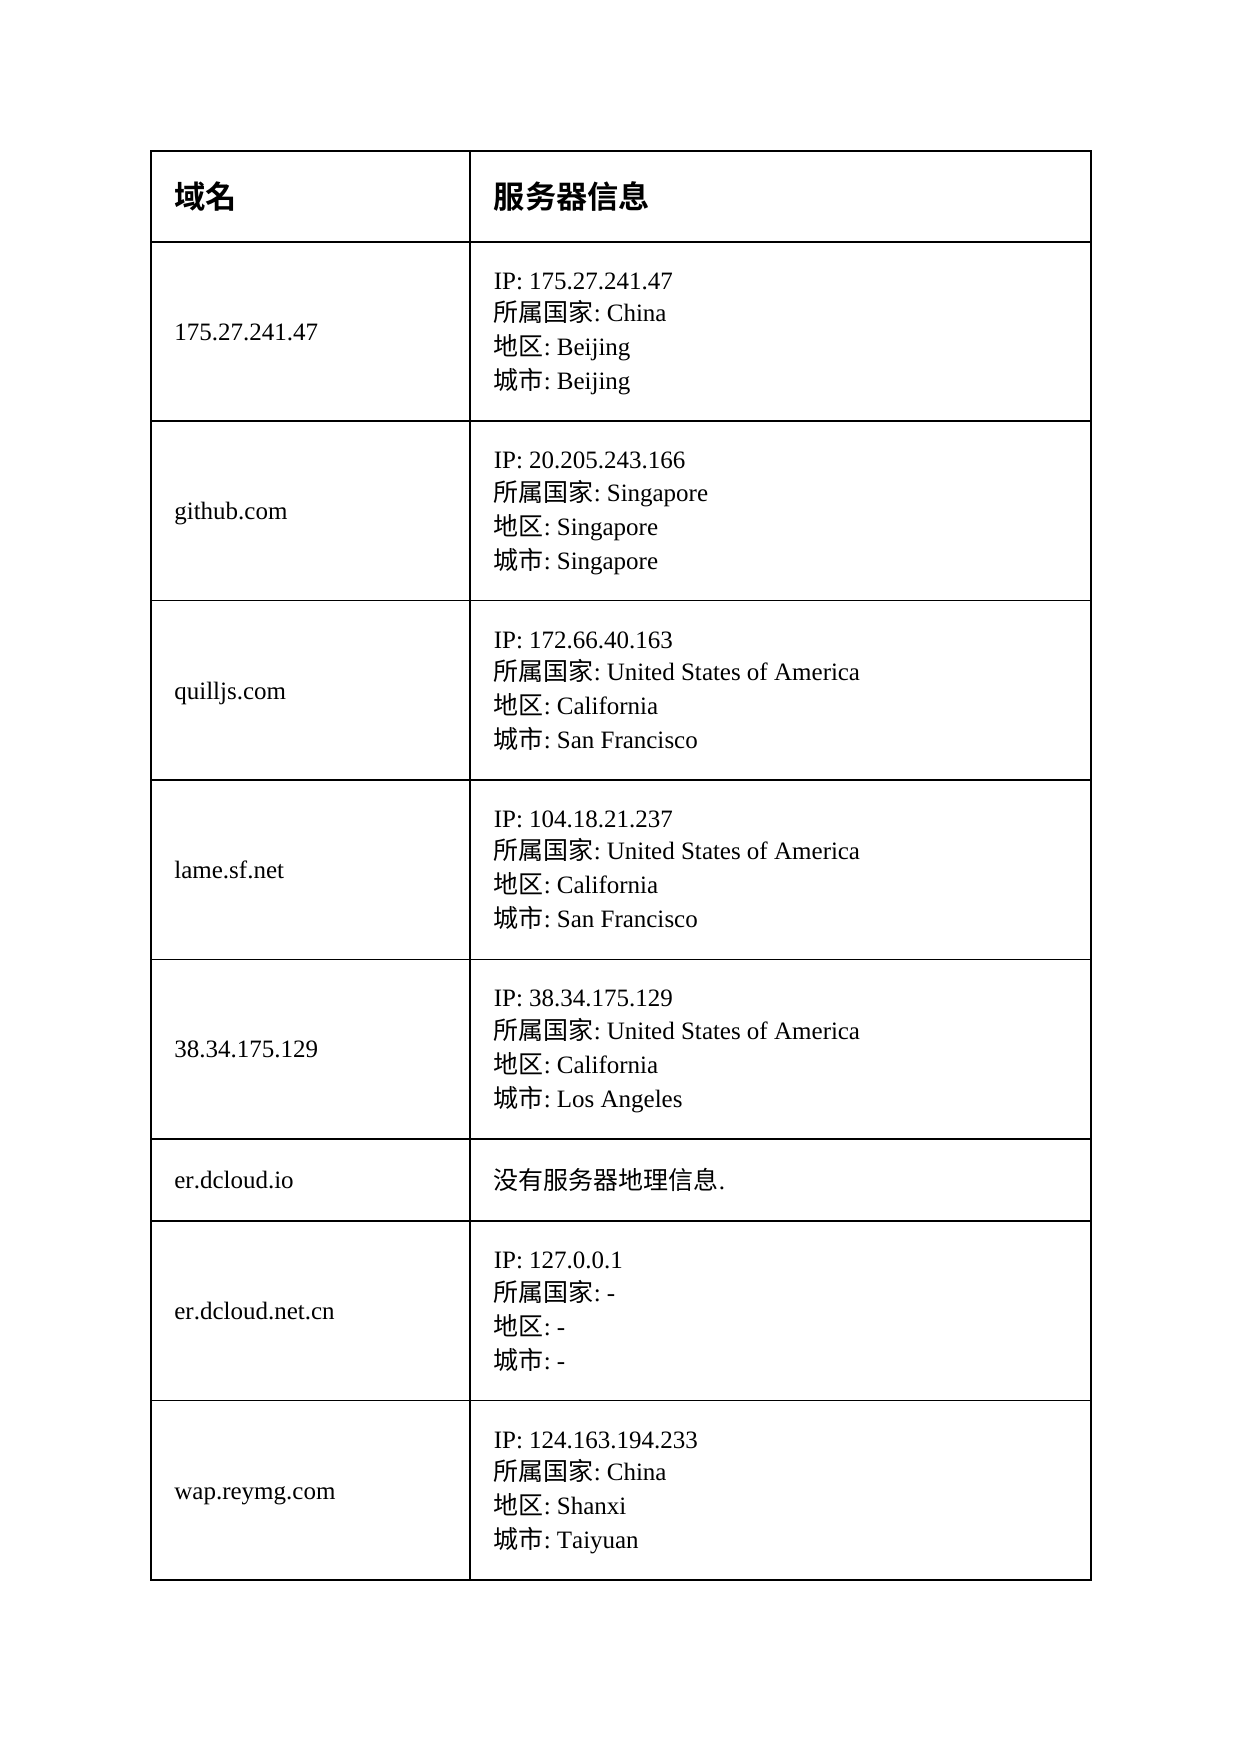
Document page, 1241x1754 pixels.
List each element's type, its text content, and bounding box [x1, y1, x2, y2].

table_cell 38.34.175.129 [152, 960, 469, 1138]
table_cell quilljs.com [152, 601, 469, 779]
table_cell IP: 38.34.175.129 所属国家: United States of America 地区: California 城市: Los Angeles [471, 960, 1090, 1138]
table_cell IP: 127.0.0.1 所属国家: - 地区: - 城市: - [471, 1222, 1090, 1400]
table_cell 没有服务器地理信息. [471, 1140, 1090, 1220]
table_cell er.dcloud.net.cn [152, 1222, 469, 1400]
table_cell IP: 124.163.194.233 所属国家: China 地区: Shanxi 城市: Taiyuan [471, 1401, 1090, 1579]
table_cell github.com [152, 422, 469, 600]
table_cell IP: 172.66.40.163 所属国家: United States of America 地区: California 城市: San Francisco [471, 601, 1090, 779]
table_header 服务器信息 [471, 152, 1090, 241]
table_cell er.dcloud.io [152, 1140, 469, 1220]
table_cell IP: 175.27.241.47 所属国家: China 地区: Beijing 城市: Beijing [471, 243, 1090, 420]
table_cell wap.reymg.com [152, 1401, 469, 1579]
table_cell IP: 20.205.243.166 所属国家: Singapore 地区: Singapore 城市: Singapore [471, 422, 1090, 600]
table_cell IP: 104.18.21.237 所属国家: United States of America 地区: California 城市: San Francisco [471, 781, 1090, 958]
table_cell lame.sf.net [152, 781, 469, 958]
table_cell 175.27.241.47 [152, 243, 469, 420]
table_header 域名 [152, 152, 469, 241]
